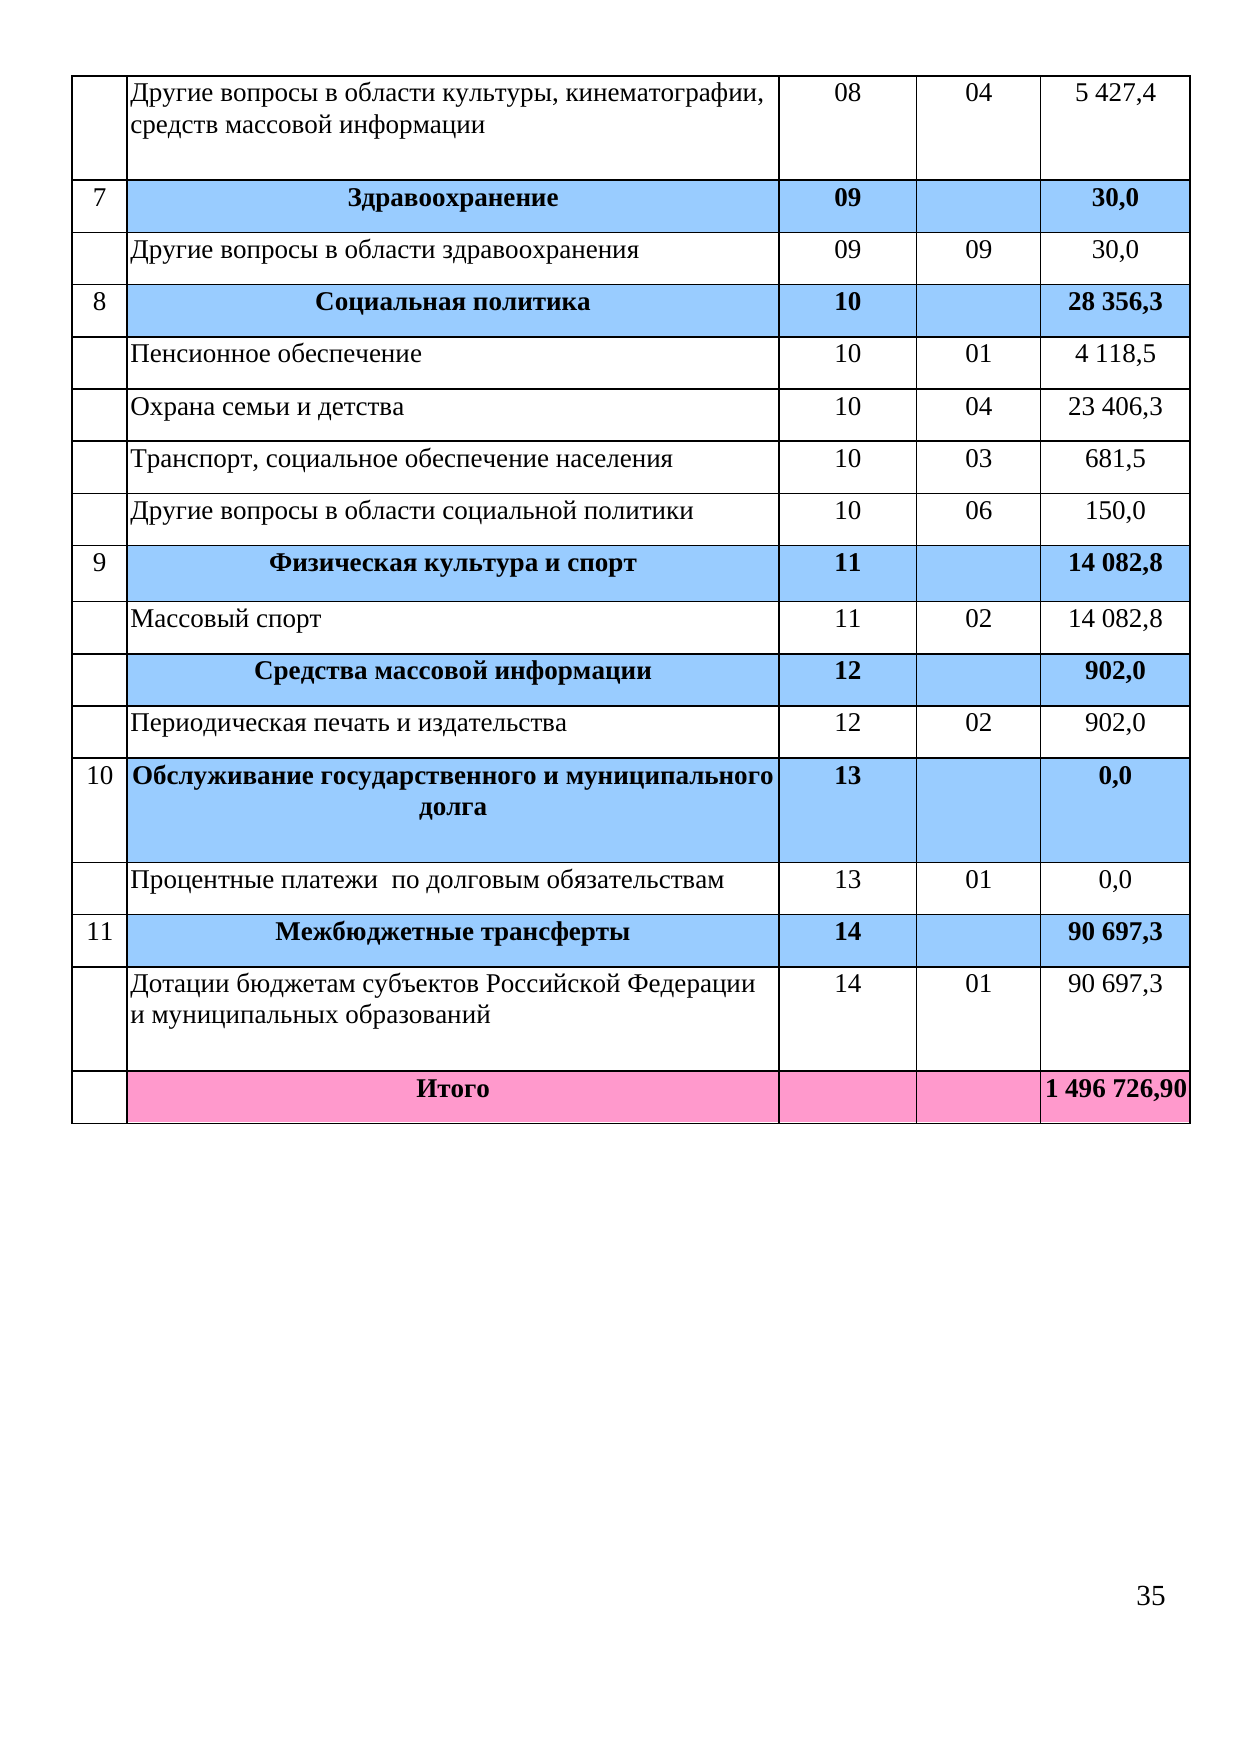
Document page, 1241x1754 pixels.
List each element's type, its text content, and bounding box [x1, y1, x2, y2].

table_cell [780, 1072, 916, 1122]
table_cell 10 [780, 442, 916, 492]
table_cell 06 [917, 494, 1040, 545]
table_cell 4 118,5 [1041, 338, 1189, 388]
table_cell Физическая культура и спорт [128, 546, 778, 601]
table_cell Другие вопросы в области социальной политики [128, 494, 778, 545]
table_cell 150,0 [1041, 494, 1189, 545]
table_cell Другие вопросы в области культуры, кинематографии, средств массовой информации [128, 77, 778, 179]
table_cell Дотации бюджетам субъектов Российской Федерации и муниципальных образований [128, 968, 778, 1070]
table_cell 14 082,8 [1041, 546, 1189, 601]
table_cell Социальная политика [128, 285, 778, 336]
table_cell [917, 655, 1040, 705]
table_cell 8 [73, 285, 126, 336]
table_cell [73, 1072, 126, 1122]
table_cell 11 [73, 915, 126, 966]
table_cell Периодическая печать и издательства [128, 707, 778, 757]
table_cell 02 [917, 707, 1040, 757]
table_cell 14 [780, 915, 916, 966]
table_cell [73, 707, 126, 757]
table_cell 10 [780, 494, 916, 545]
table_cell [73, 494, 126, 545]
table_cell 0,0 [1041, 759, 1189, 862]
table_cell 01 [917, 863, 1040, 914]
table_cell 12 [780, 707, 916, 757]
table_cell 902,0 [1041, 707, 1189, 757]
table_cell 03 [917, 442, 1040, 492]
table_cell 09 [780, 181, 916, 232]
table_cell 12 [780, 655, 916, 705]
table_cell 09 [917, 233, 1040, 284]
table_cell [917, 181, 1040, 232]
table_cell 902,0 [1041, 655, 1189, 705]
table_cell [73, 968, 126, 1070]
table_cell 5 427,4 [1041, 77, 1189, 179]
table_cell Пенсионное обеспечение [128, 338, 778, 388]
table_cell 11 [780, 546, 916, 601]
table_cell Обслуживание государственного и муниципального долга [128, 759, 778, 862]
table_cell 01 [917, 338, 1040, 388]
table_cell 0,0 [1041, 863, 1189, 914]
table_cell Межбюджетные трансферты [128, 915, 778, 966]
table_cell Транспорт, социальное обеспечение населения [128, 442, 778, 492]
table_cell 13 [780, 759, 916, 862]
table_cell 90 697,3 [1041, 968, 1189, 1070]
table_cell [73, 338, 126, 388]
table_cell Средства массовой информации [128, 655, 778, 705]
table_cell 90 697,3 [1041, 915, 1189, 966]
table_cell [73, 442, 126, 492]
table_cell [73, 77, 126, 179]
table_cell 10 [780, 338, 916, 388]
table_cell [73, 390, 126, 440]
table_cell Здравоохранение [128, 181, 778, 232]
table_cell 14 [780, 968, 916, 1070]
table_cell [917, 915, 1040, 966]
table_cell 10 [73, 759, 126, 862]
table_cell 08 [780, 77, 916, 179]
table_cell Массовый спорт [128, 602, 778, 653]
table_cell Процентные платежи по долговым обязательствам [128, 863, 778, 914]
table_cell [917, 1072, 1040, 1122]
table_cell [73, 602, 126, 653]
table_cell 9 [73, 546, 126, 601]
table_cell [917, 285, 1040, 336]
table_cell Охрана семьи и детства [128, 390, 778, 440]
table_cell [73, 655, 126, 705]
table_cell 04 [917, 77, 1040, 179]
table_cell 681,5 [1041, 442, 1189, 492]
table_cell 30,0 [1041, 181, 1189, 232]
table_cell 13 [780, 863, 916, 914]
table_cell 30,0 [1041, 233, 1189, 284]
table_cell 10 [780, 390, 916, 440]
table_cell 23 406,3 [1041, 390, 1189, 440]
table_cell 01 [917, 968, 1040, 1070]
table_cell 14 082,8 [1041, 602, 1189, 653]
table_cell 04 [917, 390, 1040, 440]
table_cell Итого [128, 1072, 778, 1122]
table_cell 10 [780, 285, 916, 336]
table_cell 09 [780, 233, 916, 284]
table_cell 1 496 726,90 [1041, 1072, 1189, 1122]
table_cell [917, 546, 1040, 601]
table_cell [917, 759, 1040, 862]
table_cell [73, 233, 126, 284]
table_cell 11 [780, 602, 916, 653]
table_cell 02 [917, 602, 1040, 653]
table_cell Другие вопросы в области здравоохранения [128, 233, 778, 284]
table_cell [73, 863, 126, 914]
table_cell 28 356,3 [1041, 285, 1189, 336]
table_cell 7 [73, 181, 126, 232]
